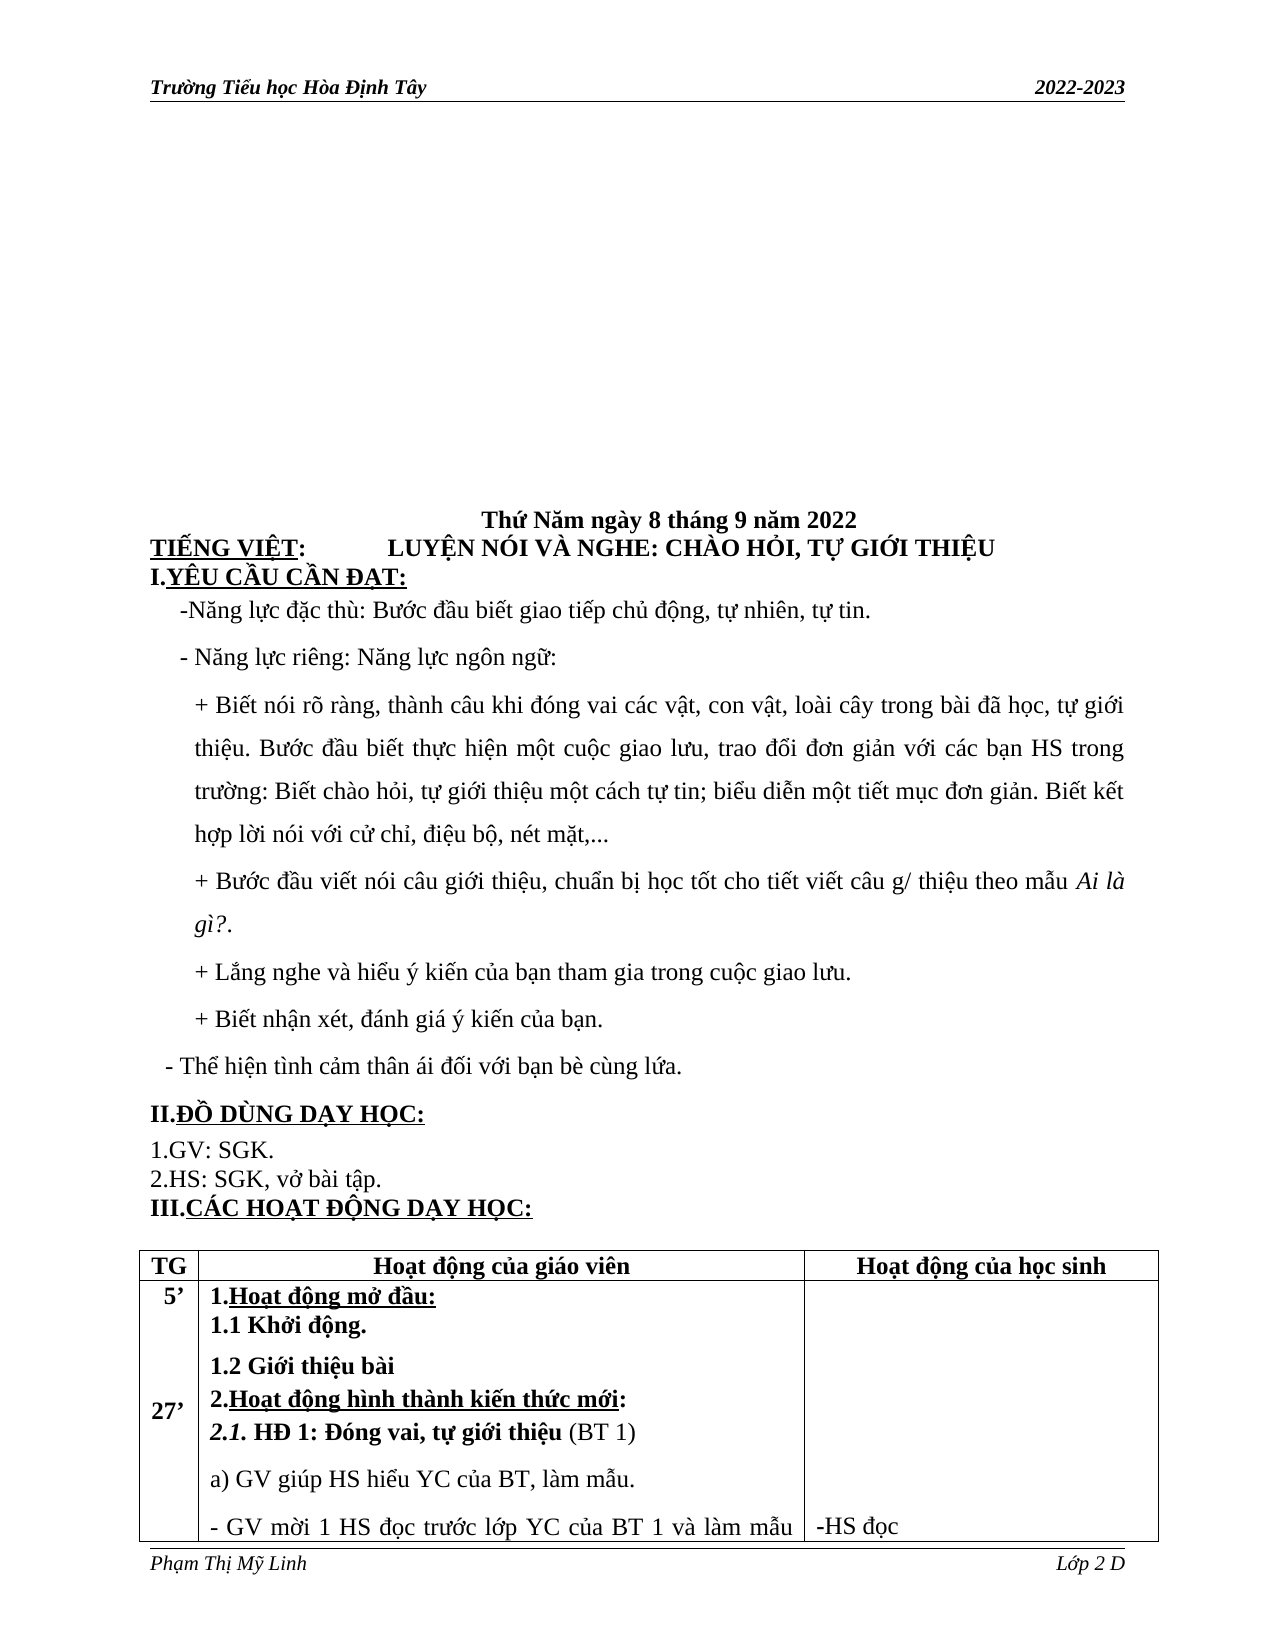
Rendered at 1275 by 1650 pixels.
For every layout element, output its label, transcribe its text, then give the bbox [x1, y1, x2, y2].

text TIẾNG VIỆT: LUYỆN NÓI VÀ NGHE: CHÀO HỎI, TỰ GIỚI THIỆU [150, 533, 1125, 562]
table_header TG [140, 1251, 198, 1280]
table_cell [199, 1281, 804, 1541]
text Thứ Năm ngày 8 tháng 9 năm 2022 [150, 505, 1125, 533]
table_header Hoạt động của học sinh [805, 1251, 1158, 1280]
text + Biết nói rõ ràng, thành câu khi đóng vai các vật, con vật, loài cây trong bài đã học, tự giới thiệu. Bước đầu biết thực hiện một cuộc giao lưu, trao đổi đơn giản với các bạn HS trong trường: Biết chào hỏi, tự giới thiệu một cách tự tin; biểu diễn một tiết mục đơn giản. Biết kết hợp lời nói với cử chỉ, điệu bộ, nét mặt,... [194, 690, 1125, 848]
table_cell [805, 1281, 1158, 1541]
text III.CÁC HOẠT ĐỘNG DẠY HỌC: [150, 1193, 1125, 1222]
text + Biết nhận xét, đánh giá ý kiến của bạn. [194, 1004, 1125, 1033]
table_cell 5’ 27’ 3’ [140, 1281, 198, 1541]
text 1.GV: SGK. [150, 1135, 1125, 1164]
text 2.HS: SGK, vở bài tập. [150, 1164, 1125, 1193]
text + Lắng nghe và hiểu ý kiến của bạn tham gia trong cuộc giao lưu. [194, 957, 1125, 986]
text -Năng lực đặc thù: Bước đầu biết giao tiếp chủ động, tự nhiên, tự tin. [179, 595, 1125, 624]
text II.ĐỒ DÙNG DẠY HỌC: [150, 1099, 1125, 1127]
table_header Hoạt động của giáo viên [199, 1251, 804, 1280]
text - Thể hiện tình cảm thân ái đối với bạn bè cùng lứa. [165, 1051, 1125, 1080]
text I.YÊU CẦU CẦN ĐẠT: [150, 562, 1125, 591]
text - Năng lực riêng: Năng lực ngôn ngữ: [179, 642, 1125, 671]
text + Bước đầu viết nói câu giới thiệu, chuẩn bị học tốt cho tiết viết câu g/ thiệu theo mẫu Ai là gì?. [194, 866, 1125, 938]
